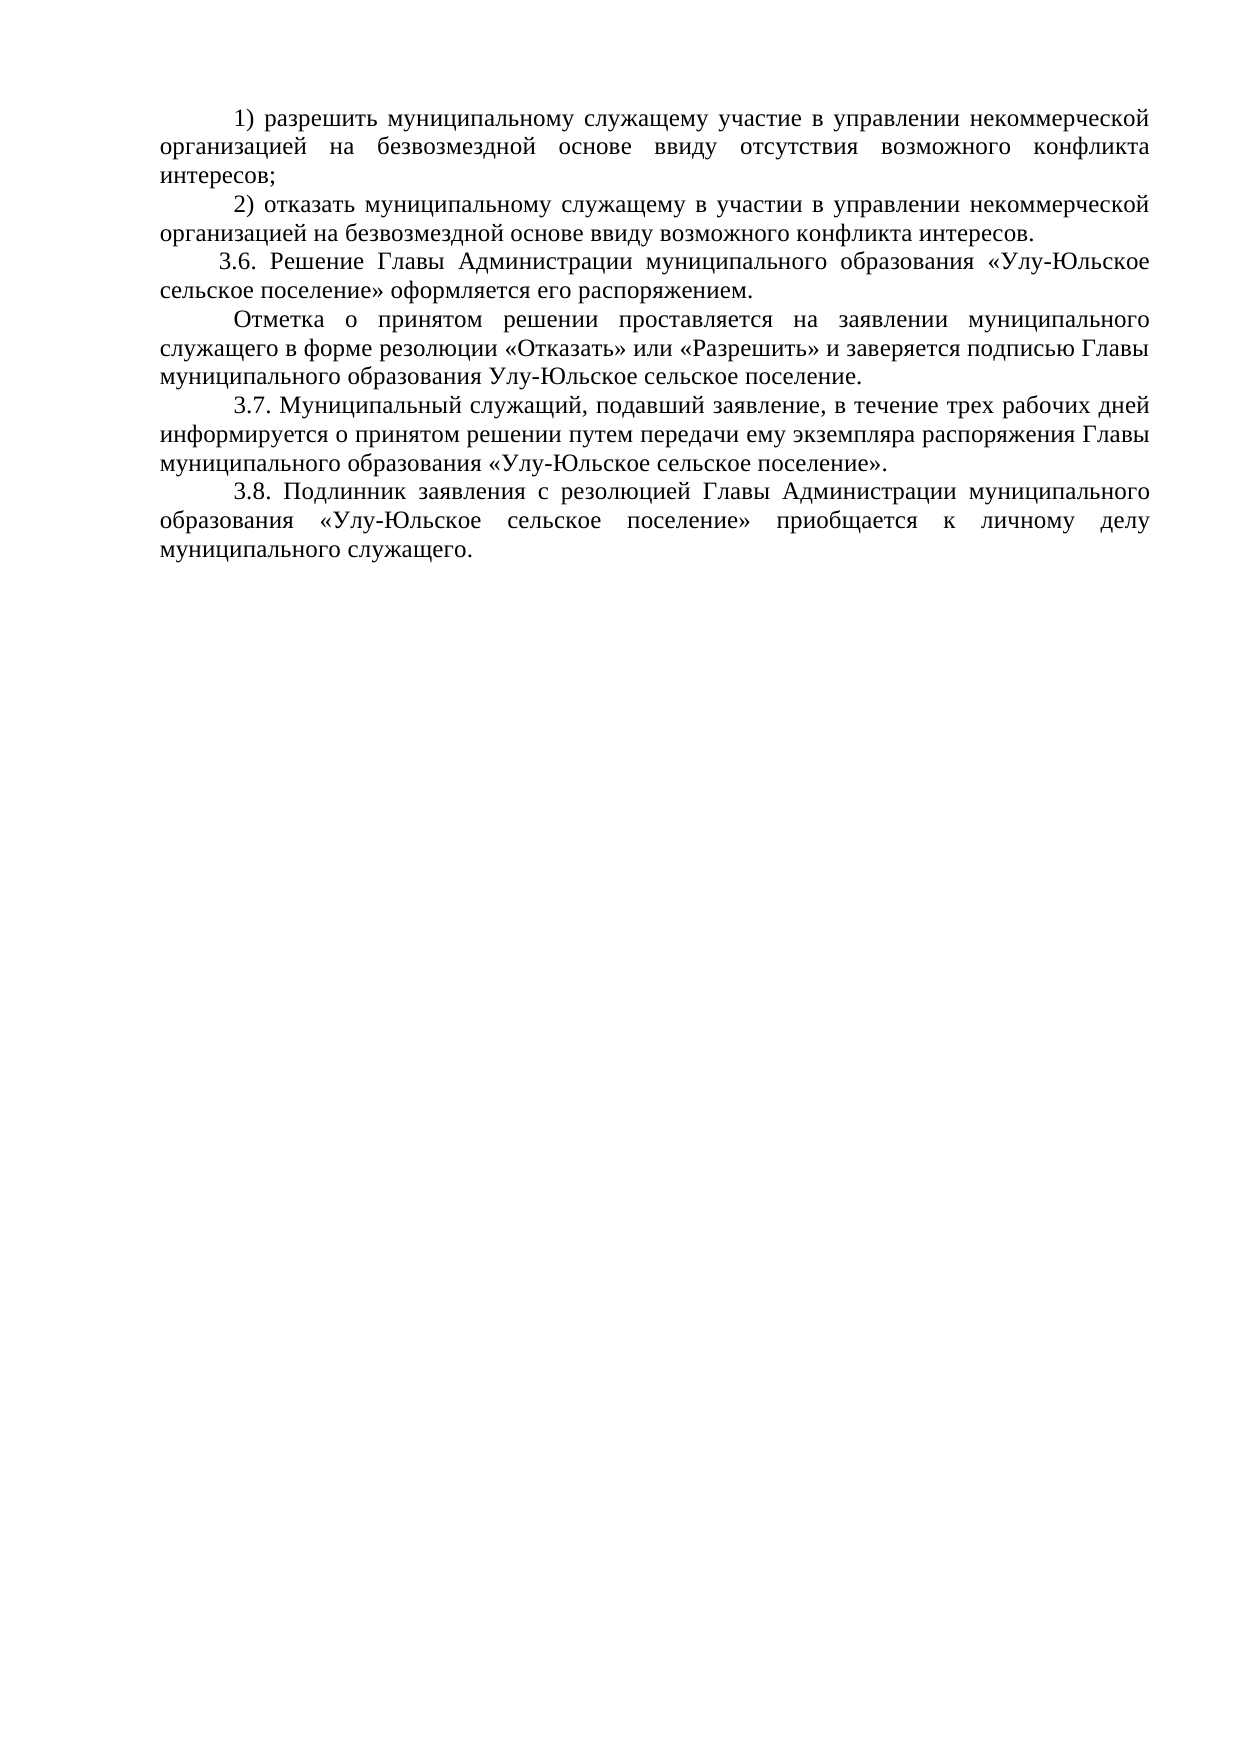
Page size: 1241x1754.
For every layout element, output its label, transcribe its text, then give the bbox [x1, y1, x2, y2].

text 3.7. Муниципальный служащий, подавший заявление, в течение трех рабочих дней информируется о принятом решении путем передачи ему экземпляра распоряжения Главы муниципального образования «Улу-Юльское сельское поселение». [159, 390, 1152, 476]
text 3.8. Подлинник заявления с резолюцией Главы Администрации муниципального образования «Улу-Юльское сельское поселение» приобщается к личному делу муниципального служащего. [159, 476, 1152, 563]
text 3.6. Решение Главы Администрации муниципального образования «Улу-Юльское сельское поселение» оформляется его распоряжением. [159, 246, 1152, 304]
text 1) разрешить муниципальному служащему участие в управлении некоммерческой организацией на безвозмездной основе ввиду отсутствия возможного конфликта интересов; [159, 103, 1152, 189]
text 2) отказать муниципальному служащему в участии в управлении некоммерческой организацией на безвозмездной основе ввиду возможного конфликта интересов. [159, 189, 1152, 246]
text Отметка о принятом решении проставляется на заявлении муниципального служащего в форме резолюции «Отказать» или «Разрешить» и заверяется подписью Главы муниципального образования Улу-Юльское сельское поселение. [159, 304, 1152, 390]
